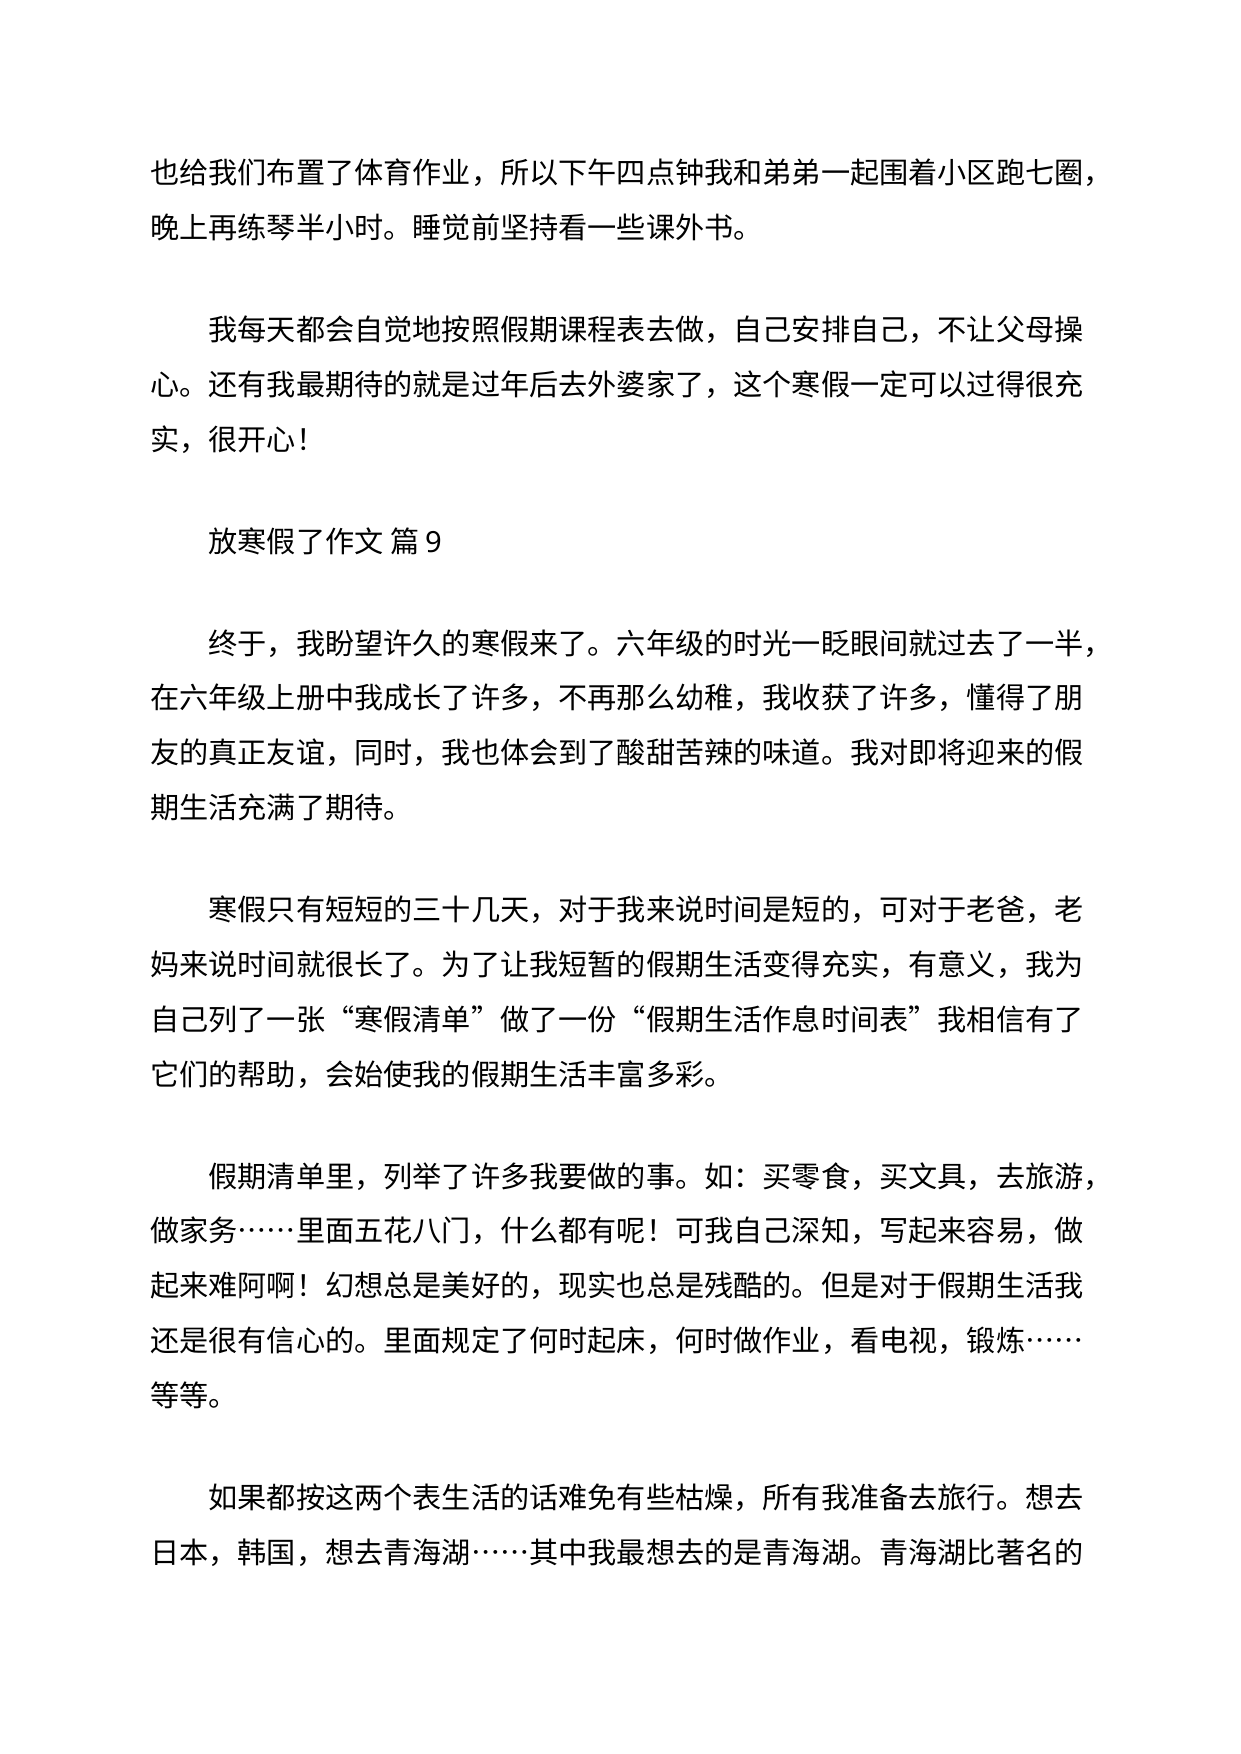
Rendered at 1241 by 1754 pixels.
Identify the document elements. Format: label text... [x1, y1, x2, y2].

text 我每天都会自觉地按照假期课程表去做，自己安排自己，不让父母操心。还有我最期待的就是过年后去外婆家了，这个寒假一定可以过得很充实，很开心！ [150, 307, 1090, 459]
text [150, 1474, 1090, 1572]
text 放寒假了作文 篇9 [150, 518, 1090, 561]
text 终于，我盼望许久的寒假来了。六年级的时光一眨眼间就过去了一半，在六年级上册中我成长了许多，不再那么幼稚，我收获了许多，懂得了朋友的真正友谊，同时，我也体会到了酸甜苦辣的味道。我对即将迎来的假期生活充满了期待。 [150, 620, 1090, 827]
text 假期清单里，列举了许多我要做的事。如：买零食，买文具，去旅游，做家务……里面五花八门，什么都有呢！可我自己深知，写起来容易，做起来难阿啊！幻想总是美好的，现实也总是残酷的。但是对于假期生活我还是很有信心的。里面规定了何时起床，何时做作业，看电视，锻炼……等等。 [150, 1153, 1090, 1415]
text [150, 150, 1090, 247]
text 寒假只有短短的三十几天，对于我来说时间是短的，可对于老爸，老妈来说时间就很长了。为了让我短暂的假期生活变得充实，有意义，我为自己列了一张“寒假清单”做了一份“假期生活作息时间表”我相信有了它们的帮助，会始使我的假期生活丰富多彩。 [150, 887, 1090, 1094]
